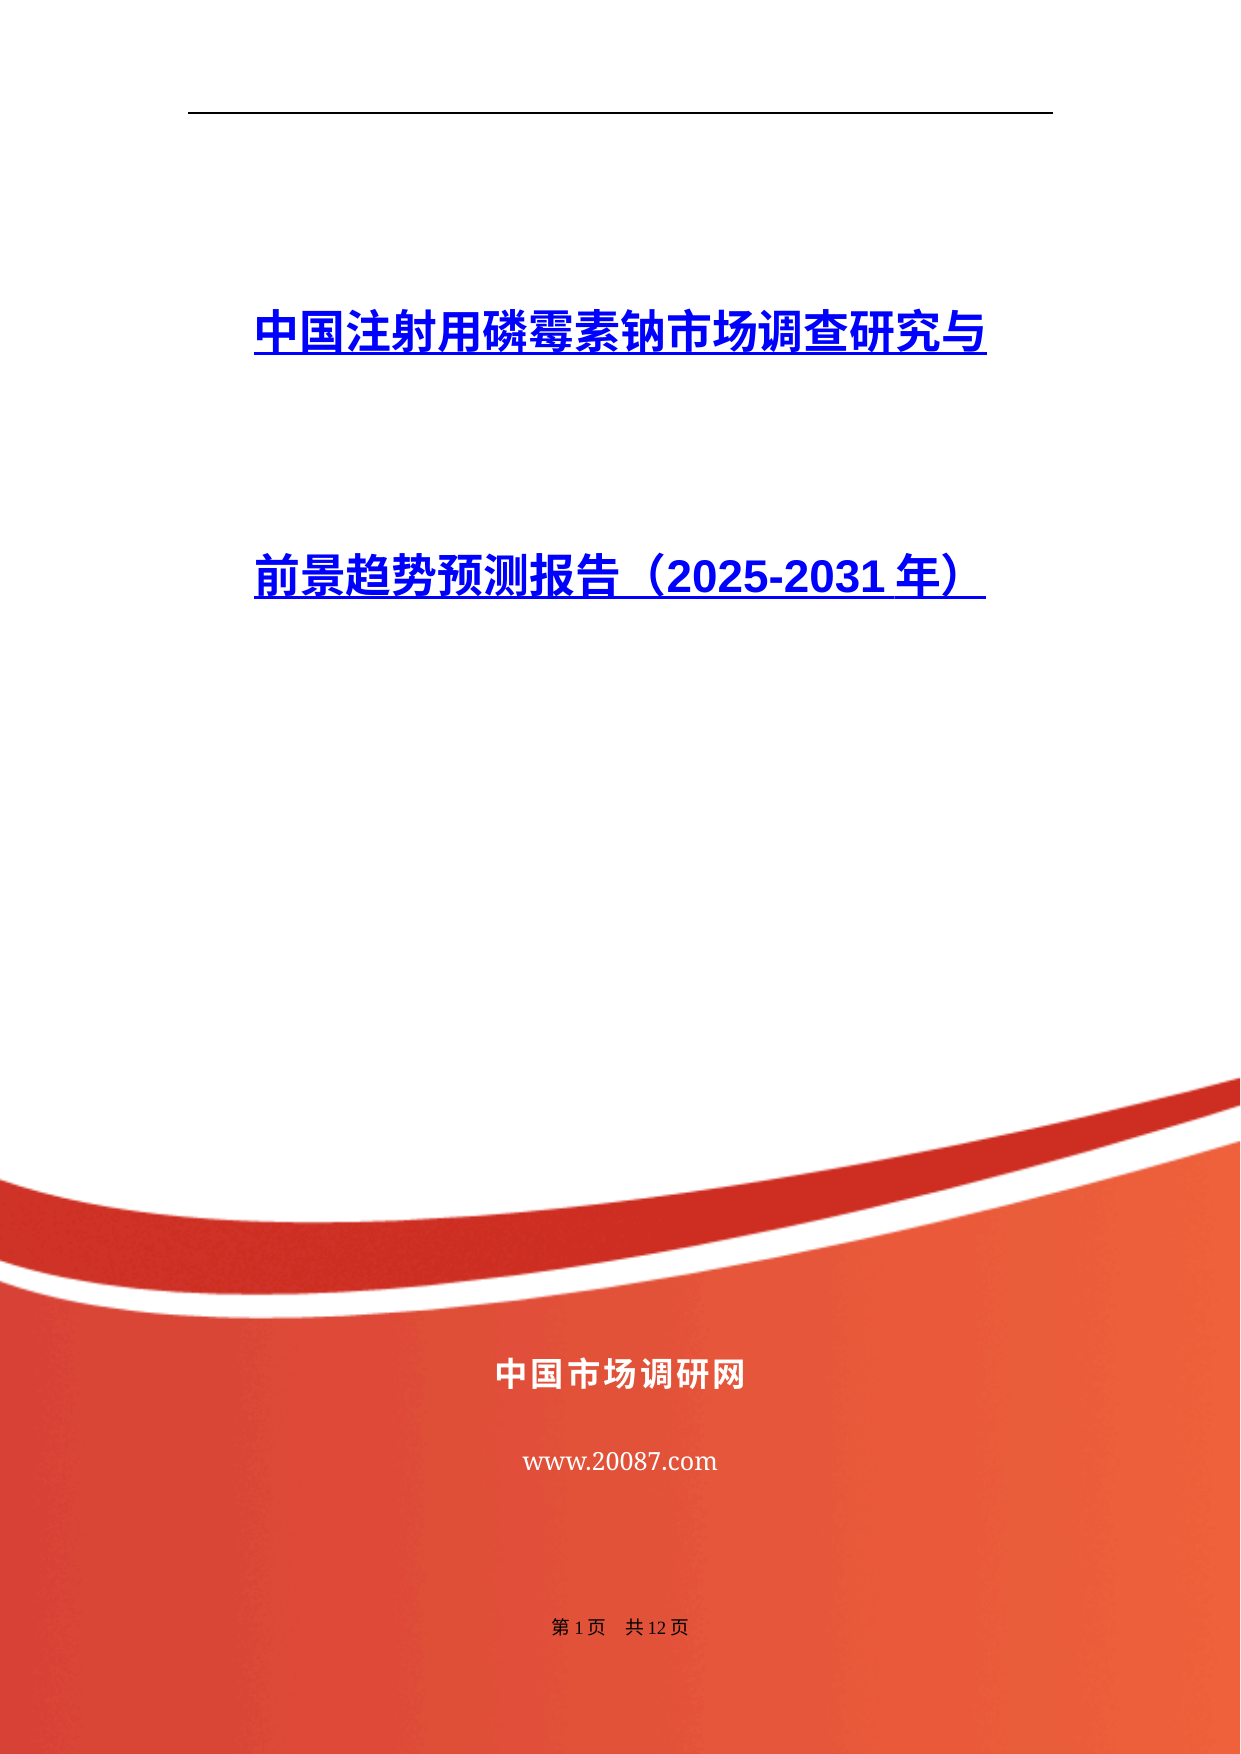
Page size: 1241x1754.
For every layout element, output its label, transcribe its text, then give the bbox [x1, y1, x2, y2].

table_header 中国注射用磷霉素钠市场调查研究与前景趋势预测报告（2025-2031年） [188, 207, 1053, 773]
picture [0, 1006, 1241, 1754]
subtitle 中国市场调研网 [187, 1339, 1053, 1404]
text www.20087.com [187, 1428, 1053, 1493]
